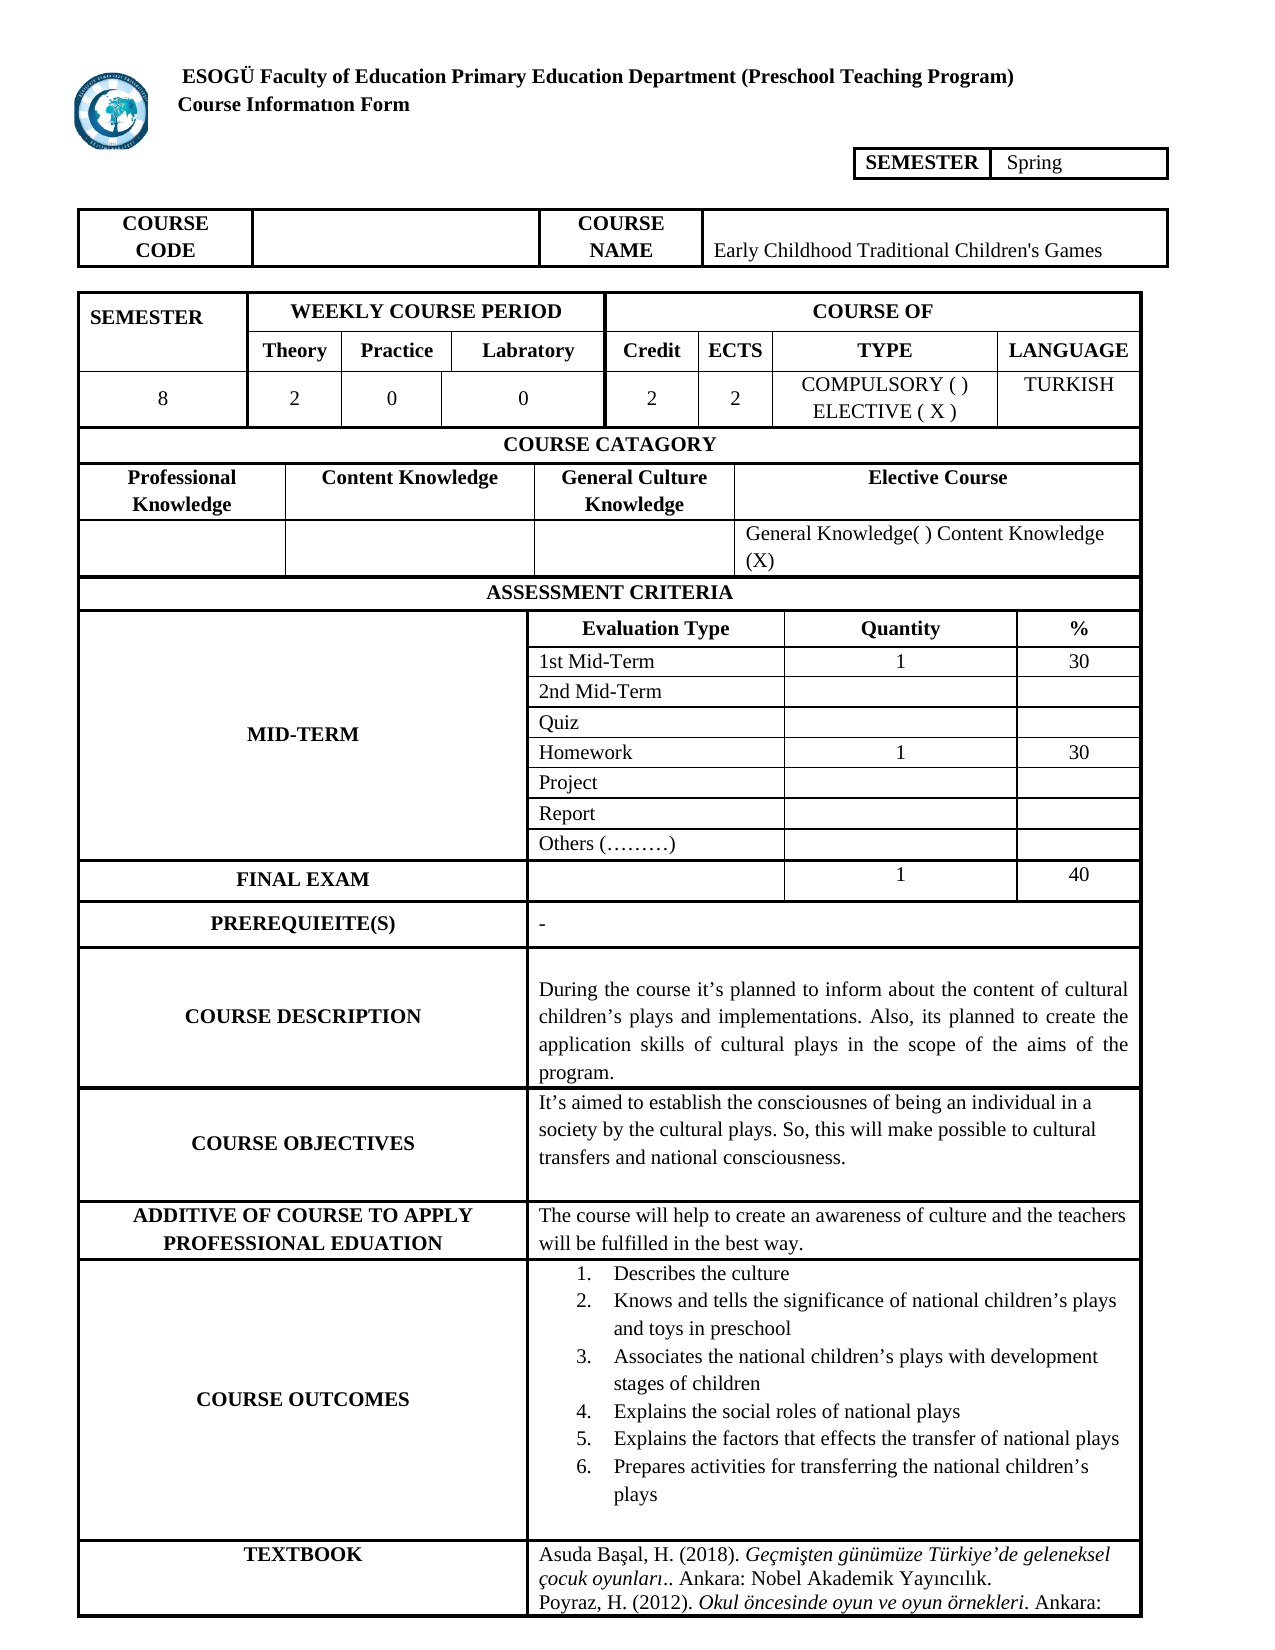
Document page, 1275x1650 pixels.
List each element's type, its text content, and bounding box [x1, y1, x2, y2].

table_header Spring [992, 150, 1166, 177]
table_cell It’s aimed to establish the consciousnes of being an individual in a society by the cultural plays. So, this will make possible to cultural transfers and national consciousness. [529, 1090, 1139, 1200]
table_cell [785, 677, 1016, 706]
table_cell [1018, 708, 1139, 737]
table_cell Project [529, 768, 784, 797]
table_cell COURSE OUTCOMES [80, 1261, 526, 1539]
text ESOGÜ Faculty of Education Primary Education Department (Preschool Teaching Program) Course Informatıon Form [90, 64, 1185, 116]
table_header COURSE OF [607, 294, 1139, 331]
table_cell [80, 521, 285, 575]
table_cell ADDITIVE OF COURSE TO APPLY PROFESSIONAL EDUATION [80, 1203, 526, 1258]
table_cell 2 [607, 372, 698, 426]
table_cell 8 [80, 372, 246, 426]
table_cell COURSE CATAGORY [80, 429, 1139, 462]
table_cell [785, 830, 1016, 859]
table_cell [1018, 768, 1139, 797]
table_cell Describes the culture Knows and tells the significance of national children’s plays and toys in preschool Associates the national children’s plays with development stages of children Explains the social roles of national plays Explains the factors that effects the transfer of national plays Prepares activities for transferring the national children’s plays [529, 1261, 1139, 1539]
table_cell FINAL EXAM [80, 862, 526, 899]
picture [72, 72, 148, 148]
table_cell [785, 708, 1016, 737]
table_cell % [1018, 612, 1139, 646]
table_header COURSE NAME [541, 211, 701, 265]
table_cell 30 [1018, 648, 1139, 676]
table_cell Others (………) [529, 830, 784, 859]
table_cell [1018, 830, 1139, 859]
table_header Early Childhood Traditional Children's Games [704, 211, 1166, 265]
table_cell Homework [529, 738, 784, 767]
table_cell 2 [249, 372, 341, 426]
table_cell During the course it’s planned to inform about the content of cultural children’s plays and implementations. Also, its planned to create the application skills of cultural plays in the scope of the aims of the program. [529, 949, 1139, 1086]
table_cell 2 [699, 372, 772, 426]
table_cell Credit [607, 332, 698, 371]
table_cell MID-TERM [80, 612, 526, 859]
table_cell COURSE DESCRIPTION [80, 949, 526, 1086]
table_header SEMESTER [856, 150, 989, 177]
table_cell 1 [785, 862, 1016, 899]
table_cell [529, 862, 784, 899]
table_cell TEXTBOOK [80, 1542, 526, 1614]
table_cell 30 [1018, 738, 1139, 767]
table_cell PREREQUIEITE(S) [80, 903, 526, 946]
table_cell 40 [1018, 862, 1139, 899]
table_cell 2nd Mid-Term [529, 677, 784, 706]
table_cell [785, 768, 1016, 797]
table_cell 1 [785, 738, 1016, 767]
table_cell ECTS [699, 332, 772, 371]
table_header COURSE CODE [80, 211, 251, 265]
table_cell [286, 521, 534, 575]
table_cell Evaluation Type [529, 612, 784, 646]
table_cell General Knowledge( ) Content Knowledge (X) [735, 521, 1139, 575]
table_cell Quantity [785, 612, 1016, 646]
table_cell Report [529, 799, 784, 828]
table_cell TURKISH [998, 372, 1139, 426]
table_cell Practice [342, 332, 451, 371]
table_cell [535, 521, 734, 575]
table_cell The course will help to create an awareness of culture and the teachers will be fulfilled in the best way. [529, 1203, 1139, 1258]
table_cell TYPE [773, 332, 997, 371]
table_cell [529, 1542, 1139, 1614]
table_cell 1st Mid-Term [529, 648, 784, 676]
table_cell COMPULSORY ( ) ELECTIVE ( X ) [773, 372, 997, 426]
table_cell Quiz [529, 708, 784, 737]
table_cell Theory [249, 332, 341, 371]
table_cell ASSESSMENT CRITERIA [80, 579, 1139, 609]
table_cell Content Knowledge [286, 465, 534, 519]
table_cell 0 [442, 372, 603, 426]
table_cell 1 [785, 648, 1016, 676]
table_cell LANGUAGE [998, 332, 1139, 371]
table_cell COURSE OBJECTIVES [80, 1090, 526, 1200]
table_cell [1018, 677, 1139, 706]
table_header [254, 211, 538, 265]
table_cell Labratory [452, 332, 603, 371]
table_cell Professional Knowledge [80, 465, 285, 519]
table_cell - [529, 903, 1139, 946]
table_header SEMESTER [80, 294, 246, 371]
table_cell Elective Course [735, 465, 1139, 519]
table_cell General Culture Knowledge [535, 465, 734, 519]
table_header WEEKLY COURSE PERIOD [249, 294, 603, 331]
table_cell [785, 799, 1016, 828]
table_cell 0 [342, 372, 441, 426]
table_cell [1018, 799, 1139, 828]
